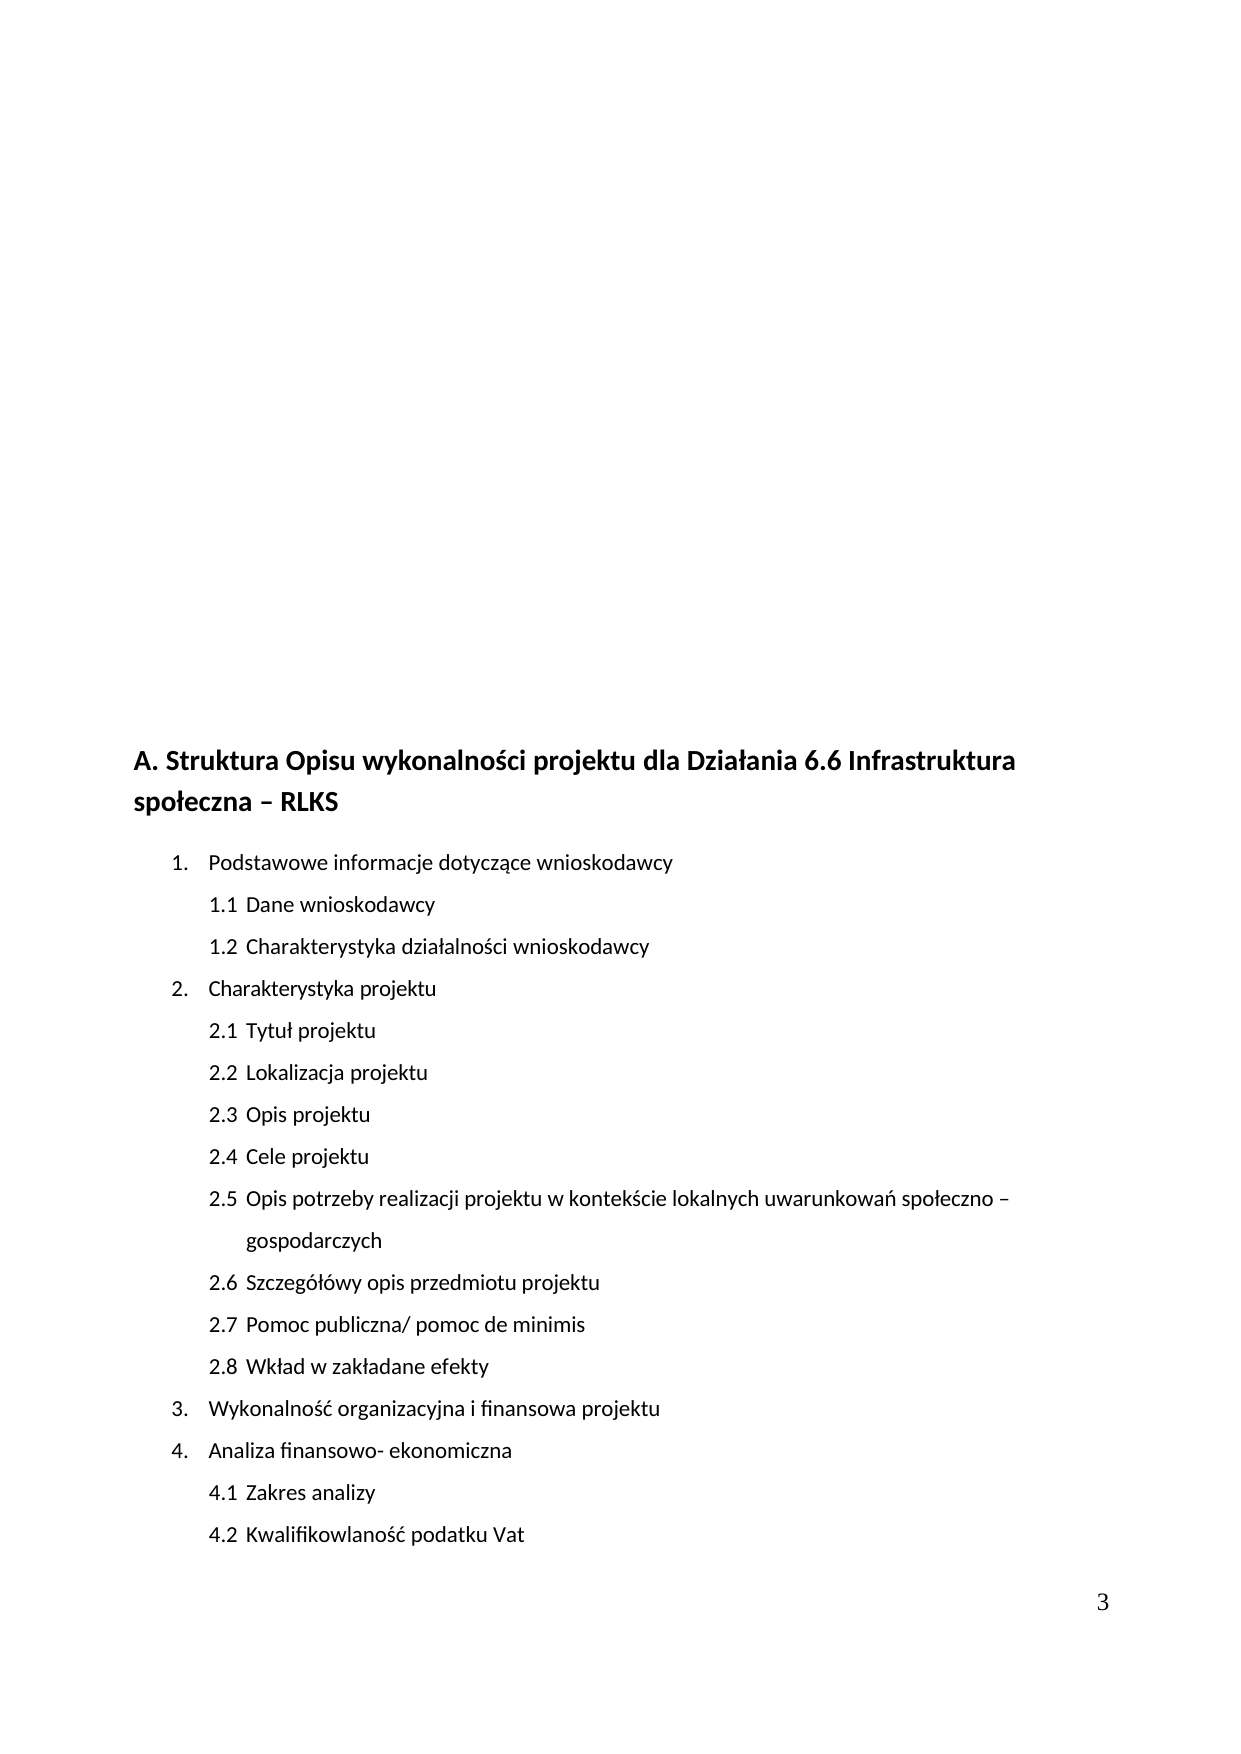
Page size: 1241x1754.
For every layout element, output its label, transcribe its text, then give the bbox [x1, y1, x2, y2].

list Pomoc publiczna/ pomoc de minimis [209, 1310, 1109, 1338]
subtitle A. Struktura Opisu wykonalności projektu dla Działania 6.6 Infrastruktura społeczna – RLKS [133, 742, 1109, 818]
list Opis projektu [209, 1100, 1109, 1128]
list Kwalifikowlaność podatku Vat [209, 1520, 1109, 1548]
list Opis potrzeby realizacji projektu w kontekście lokalnych uwarunkowań społeczno – gospodarczych [209, 1184, 1109, 1254]
list Wykonalność organizacyjna i finansowa projektu [171, 1394, 1109, 1422]
list Tytuł projektu [209, 1016, 1109, 1044]
list Lokalizacja projektu [209, 1058, 1109, 1086]
list Szczegółówy opis przedmiotu projektu [209, 1268, 1109, 1296]
list Analiza finansowo- ekonomiczna [171, 1436, 1109, 1464]
list Dane wnioskodawcy [209, 891, 1109, 918]
list Charakterystyka działalności wnioskodawcy [209, 932, 1109, 961]
list Cele projektu [209, 1142, 1109, 1170]
list Wkład w zakładane efekty [209, 1352, 1109, 1380]
list Podstawowe informacje dotyczące wnioskodawcy [171, 848, 1109, 877]
list Zakres analizy [209, 1478, 1109, 1506]
list Charakterystyka projektu [171, 974, 1109, 1002]
